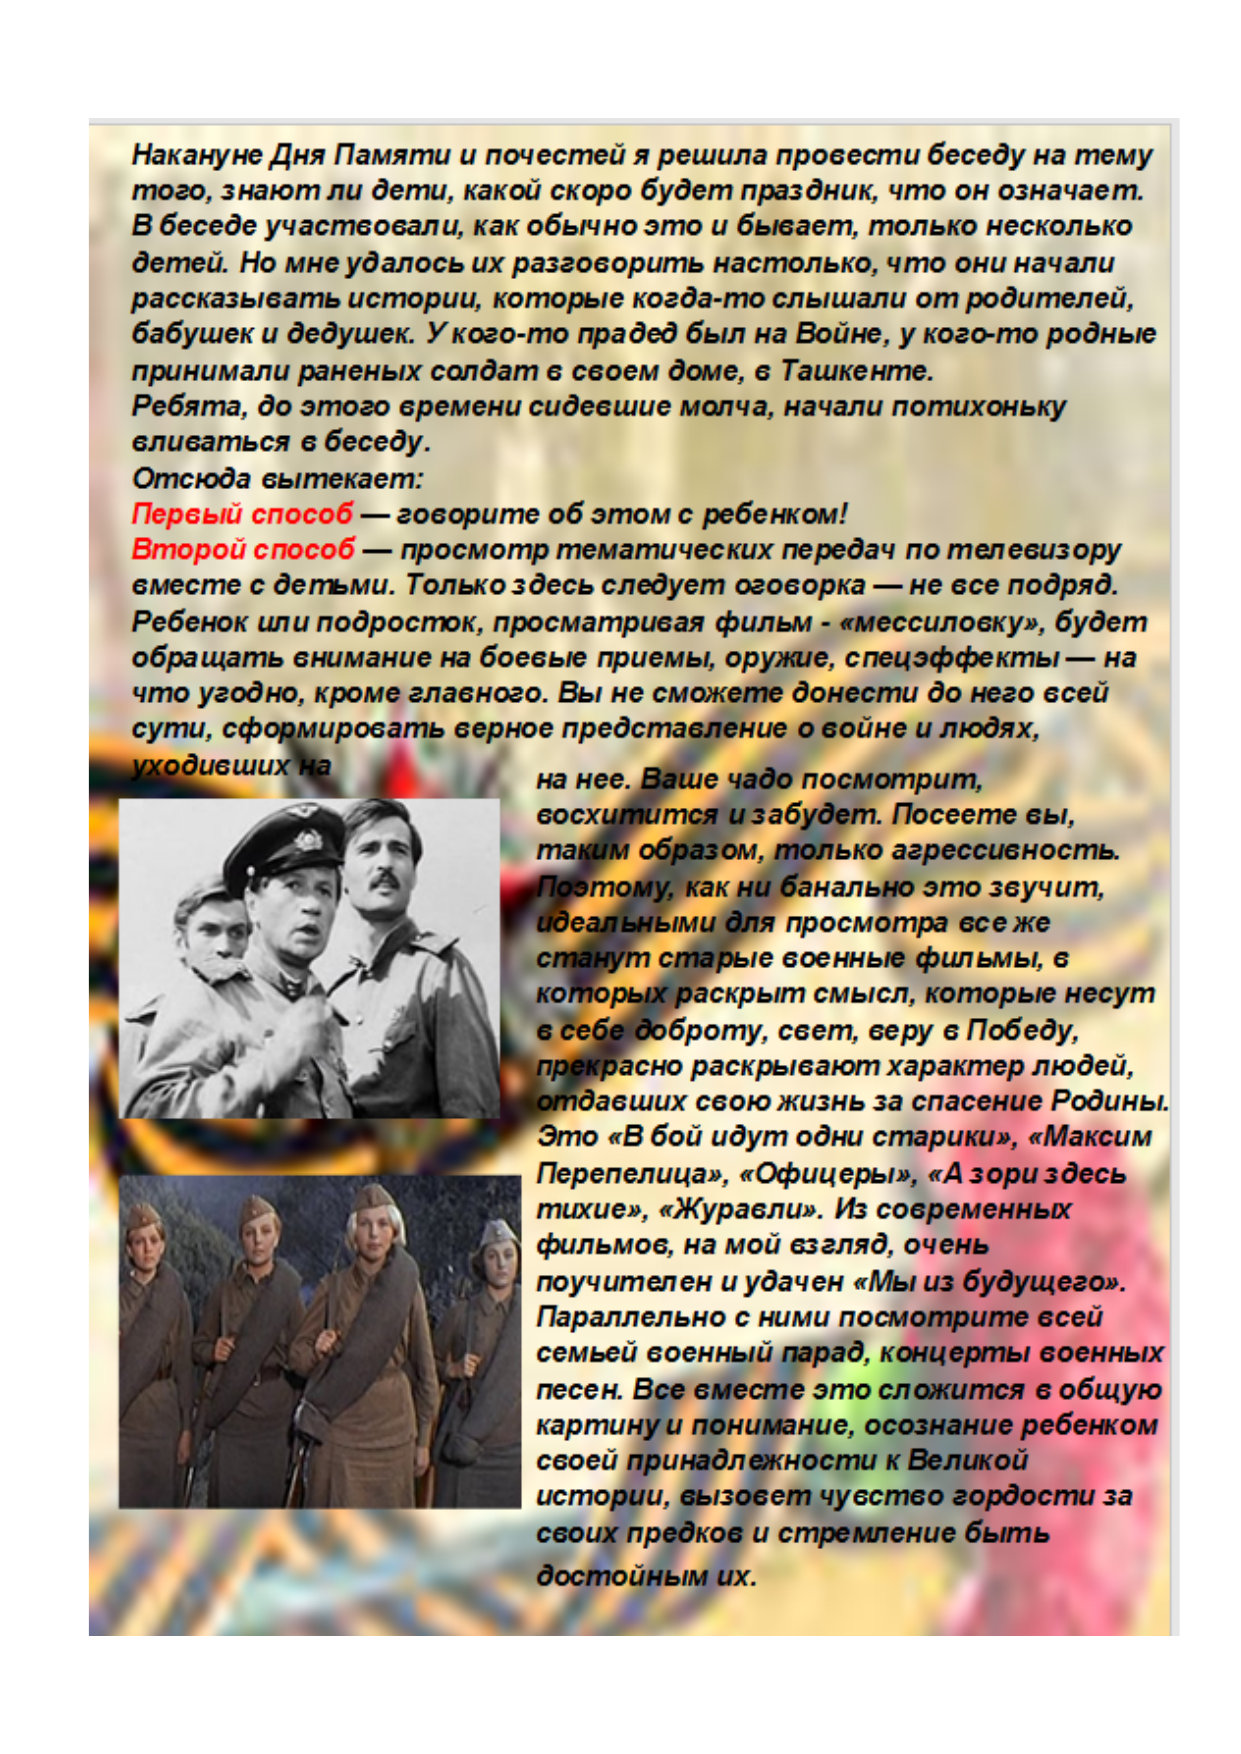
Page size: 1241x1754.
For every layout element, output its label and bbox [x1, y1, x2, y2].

picture [88, 118, 1180, 1636]
